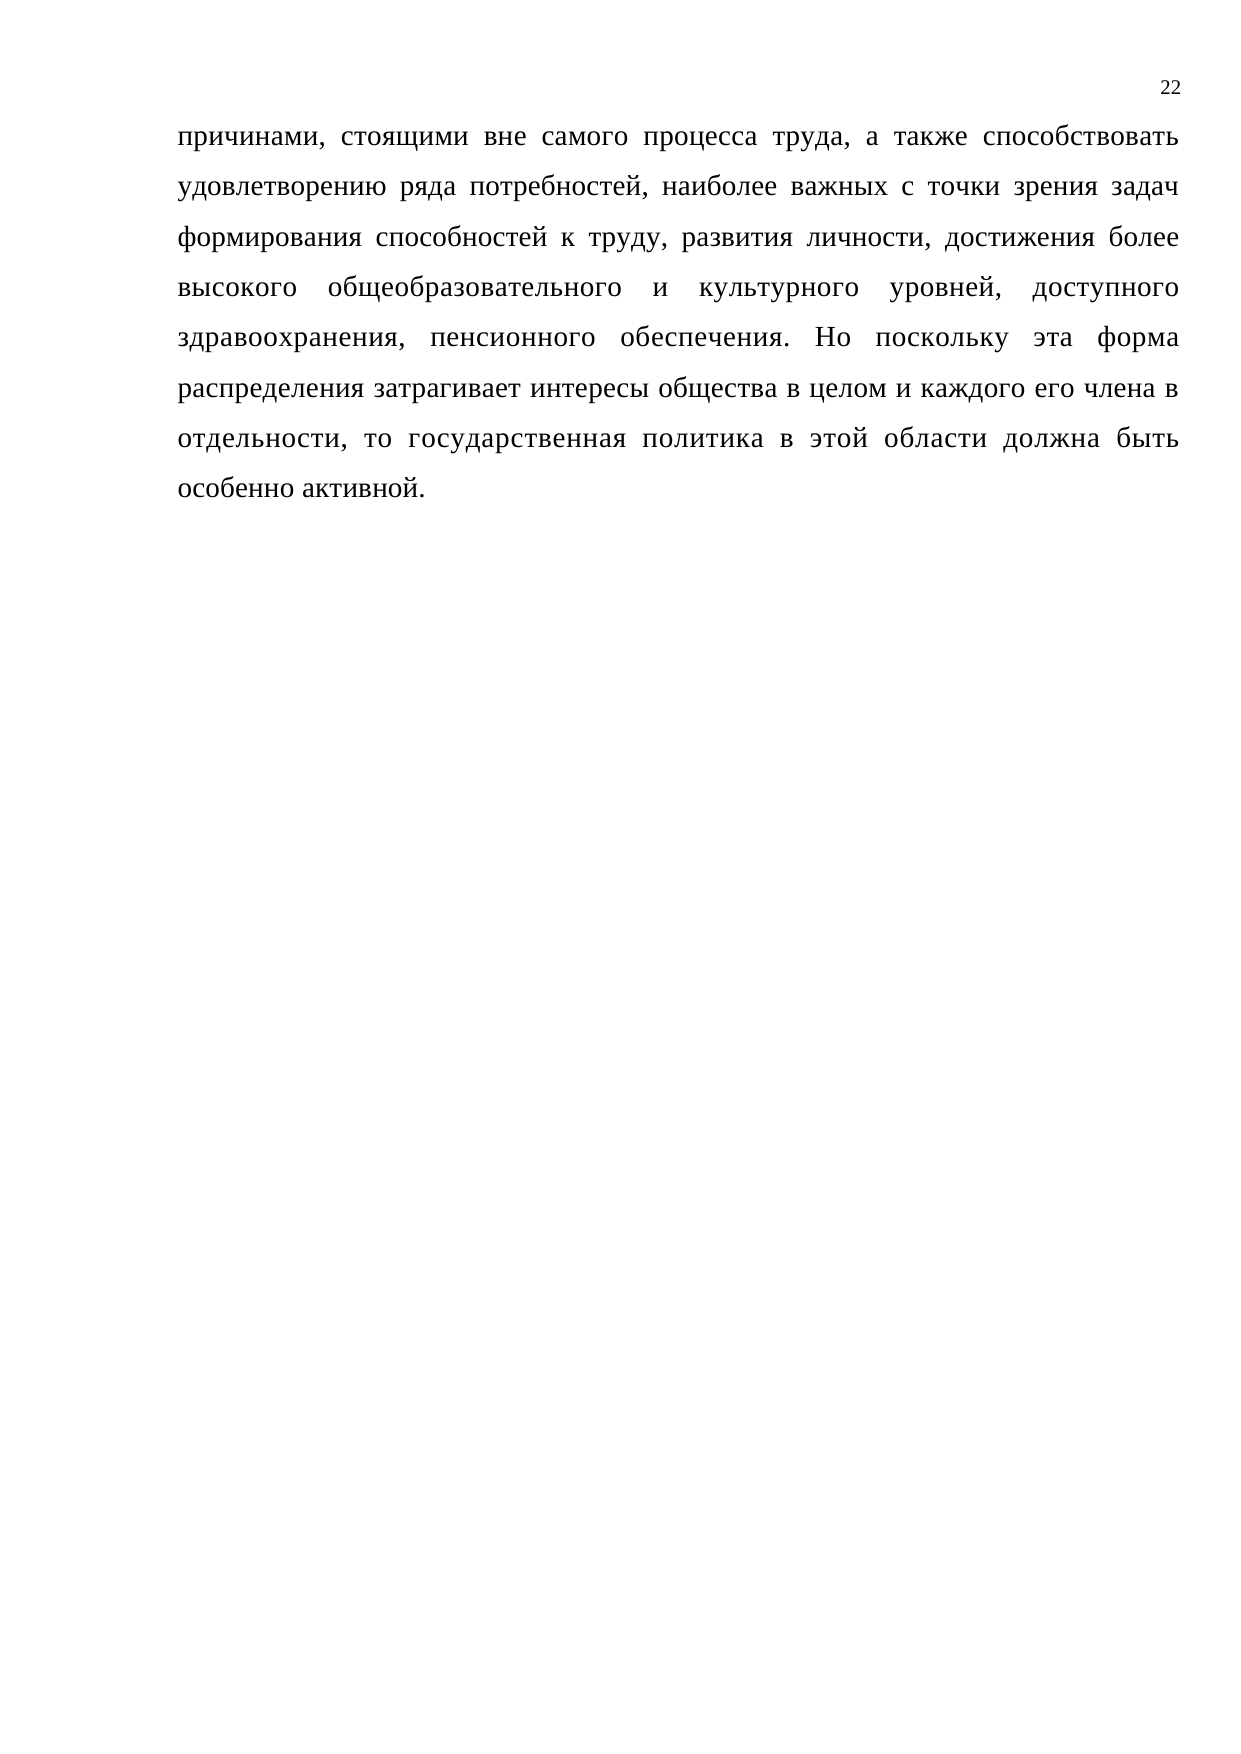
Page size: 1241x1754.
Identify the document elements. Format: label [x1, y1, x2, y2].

text [177, 118, 1181, 504]
